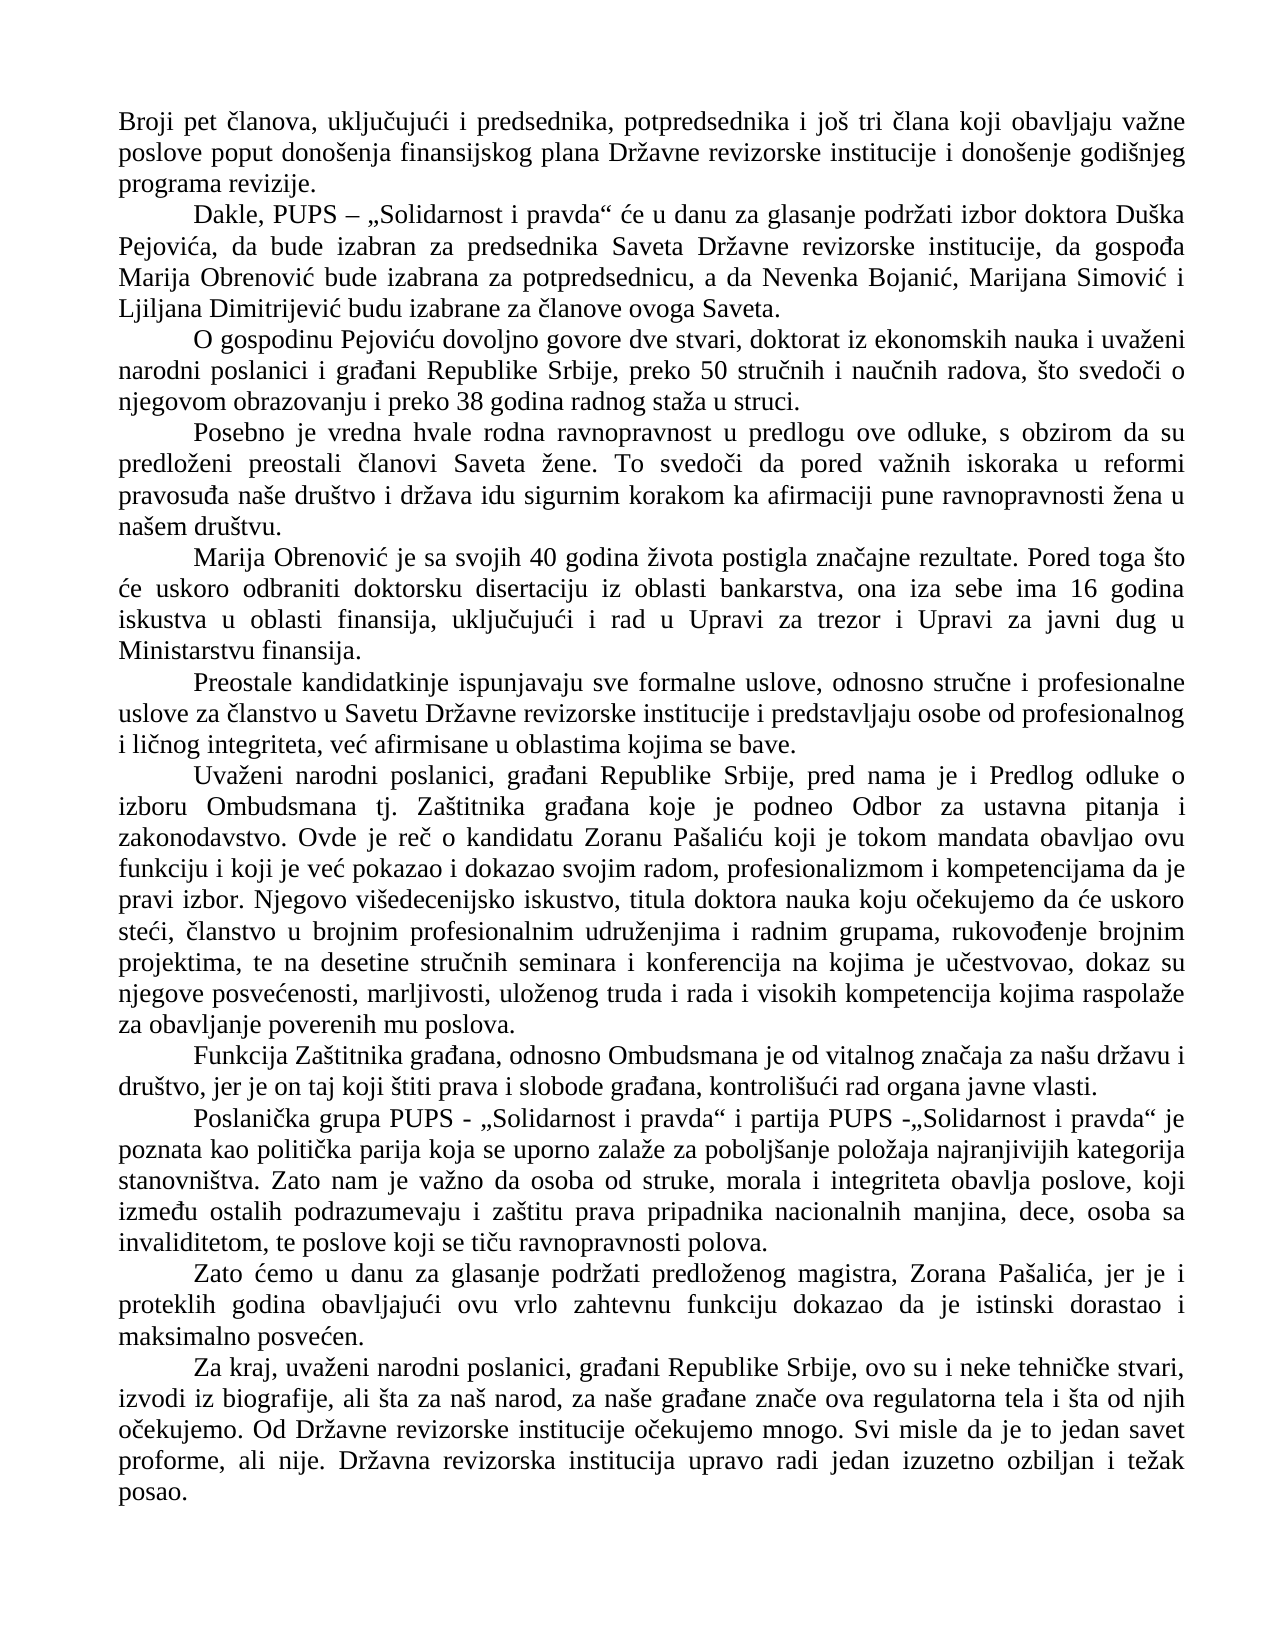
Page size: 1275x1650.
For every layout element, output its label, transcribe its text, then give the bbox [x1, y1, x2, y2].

text O gospodinu Pejoviću dovoljno govore dve stvari, doktorat iz ekonomskih nauka i uvaženi narodni poslanici i građani Republike Srbije, preko 50 stručnih i naučnih radova, što svedoči o njegovom obrazovanju i preko 38 godina radnog staža u struci. [118, 323, 1186, 416]
text Poslanička grupa PUPS - „Solidarnost i pravda“ i partija PUPS -„Solidarnost i pravda“ je poznata kao politička parija koja se uporno zalaže za poboljšanje položaja najranjivijih kategorija stanovništva. Zato nam je važno da osoba od struke, morala i integriteta obavlja poslove, koji između ostalih podrazumevaju i zaštitu prava pripadnika nacionalnih manjina, dece, osoba sa invaliditetom, te poslove koji se tiču ravnopravnosti polova. [118, 1102, 1186, 1257]
text Za kraj, uvaženi narodni poslanici, građani Republike Srbije, ovo su i neke tehničke stvari, izvodi iz biografije, ali šta za naš narod, za naše građane znače ova regulatorna tela i šta od njih očekujemo. Od Državne revizorske institucije očekujemo mnogo. Svi misle da je to jedan savet proforme, ali nije. Državna revizorska institucija upravo radi jedan izuzetno ozbiljan i težak posao. [118, 1351, 1186, 1507]
text Funkcija Zaštitnika građana, odnosno Ombudsmana je od vitalnog značaja za našu državu i društvo, jer je on taj koji štiti prava i slobode građana, kontrolišući rad organa javne vlasti. [118, 1039, 1186, 1102]
text Posebno je vredna hvale rodna ravnopravnost u predlogu ove odluke, s obzirom da su predloženi preostali članovi Saveta žene. To svedoči da pored važnih iskoraka u reformi pravosuđa naše društvo i država idu sigurnim korakom ka afirmaciji pune ravnopravnosti žena u našem društvu. [118, 416, 1186, 541]
text Dakle, PUPS – „Solidarnost i pravda“ će u danu za glasanje podržati izbor doktora Duška Pejovića, da bude izabran za predsednika Saveta Državne revizorske institucije, da gospođa Marija Obrenović bude izabrana za potpredsednicu, a da Nevenka Bojanić, Marijana Simović i Ljiljana Dimitrijević budu izabrane za članove ovoga Saveta. [118, 198, 1186, 323]
text Marija Obrenović je sa svojih 40 godina života postigla značajne rezultate. Pored toga što će uskoro odbraniti doktorsku disertaciju iz oblasti bankarstva, ona iza sebe ima 16 godina iskustva u oblasti finansija, uključujući i rad u Upravi za trezor i Upravi za javni dug u Ministarstvu finansija. [118, 541, 1186, 666]
text Zato ćemo u danu za glasanje podržati predloženog magistra, Zorana Pašalića, jer je i proteklih godina obavljajući ovu vrlo zahtevnu funkciju dokazao da je istinski dorastao i maksimalno posvećen. [118, 1257, 1186, 1351]
text Preostale kandidatkinje ispunjavaju sve formalne uslove, odnosno stručne i profesionalne uslove za članstvo u Savetu Državne revizorske institucije i predstavljaju osobe od profesionalnog i ličnog integriteta, već afirmisane u oblastima kojima se bave. [118, 666, 1186, 759]
text Uvaženi narodni poslanici, građani Republike Srbije, pred nama je i Predlog odluke o izboru Ombudsmana tj. Zaštitnika građana koje je podneo Odbor za ustavna pitanja i zakonodavstvo. Ovde je reč o kandidatu Zoranu Pašaliću koji je tokom mandata obavljao ovu funkciju i koji je već pokazao i dokazao svojim radom, profesionalizmom i kompetencijama da je pravi izbor. Njegovo višedecenijsko iskustvo, titula doktora nauka koju očekujemo da će uskoro steći, članstvo u brojnim profesionalnim udruženjima i radnim grupama, rukovođenje brojnim projektima, te na desetine stručnih seminara i konferencija na kojima je učestvovao, dokaz su njegove posvećenosti, marljivosti, uloženog truda i rada i visokih kompetencija kojima raspolaže za obavljanje poverenih mu poslova. [118, 759, 1186, 1039]
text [118, 105, 1186, 198]
